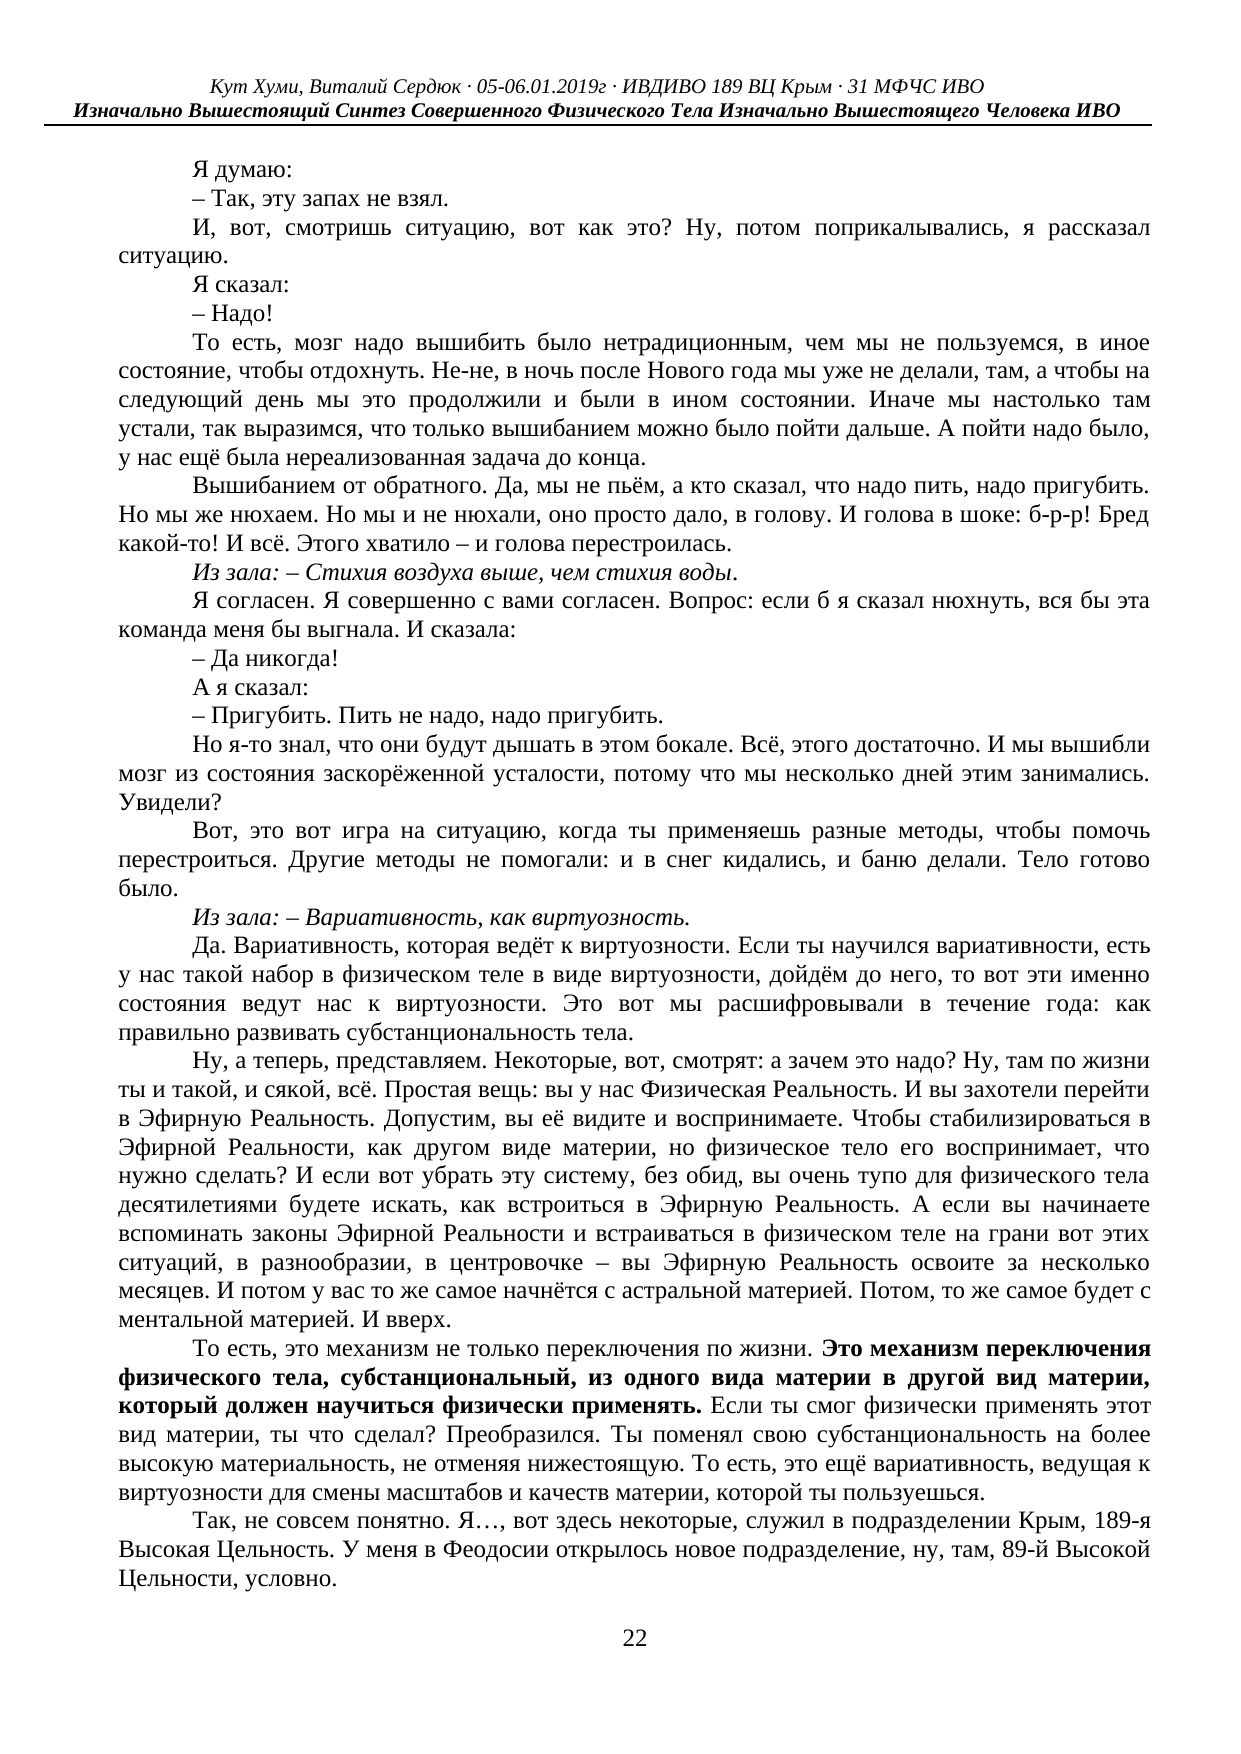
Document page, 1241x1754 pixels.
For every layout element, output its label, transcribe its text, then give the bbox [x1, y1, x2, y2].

text Ну, а теперь, представляем. Некоторые, вот, смотрят: а зачем это надо? Ну, там по жизни ты и такой, и сякой, всё. Простая вещь: вы у нас Физическая Реальность. И вы захотели перейти в Эфирную Реальность. Допустим, вы её видите и воспринимаете. Чтобы стабилизироваться в Эфирной Реальности, как другом виде материи, но физическое тело его воспринимает, что нужно сделать? И если вот убрать эту систему, без обид, вы очень тупо для физического тела десятилетиями будете искать, как встроиться в Эфирную Реальность. А если вы начинаете вспоминать законы Эфирной Реальности и встраиваться в физическом теле на грани вот этих ситуаций, в разнообразии, в центровочке – вы Эфирную Реальность освоите за несколько месяцев. И потом у вас то же самое начнётся с астральной материей. Потом, то же самое будет с ментальной материей. И вверх. [118, 1046, 1152, 1333]
text Вышибанием от обратного. Да, мы не пьём, а кто сказал, что надо пить, надо пригубить. Но мы же нюхаем. Но мы и не нюхали, оно просто дало, в голову. И голова в шоке: б-р-р! Бред какой-то! И всё. Этого хватило – и голова перестроилась. [118, 471, 1152, 557]
text Я согласен. Я совершенно с вами согласен. Вопрос: если б я сказал нюхнуть, вся бы эта команда меня бы выгнала. И сказала: [118, 586, 1152, 643]
text Да. Вариативность, которая ведёт к виртуозности. Если ты научился вариативности, есть у нас такой набор в физическом теле в виде виртуозности, дойдём до него, то вот эти именно состояния ведут нас к виртуозности. Это вот мы расшифровывали в течение года: как правильно развивать субстанциональность тела. [118, 931, 1152, 1046]
text – Так, эту запах не взял. [118, 183, 1152, 212]
text Из зала: – Вариативность, как виртуозность. [118, 902, 1152, 931]
text Из зала: – Стихия воздуха выше, чем стихия воды. [118, 557, 1152, 586]
text Но я-то знал, что они будут дышать в этом бокале. Всё, этого достаточно. И мы вышибли мозг из состояния заскорёженной усталости, потому что мы несколько дней этим занимались. Увидели? [118, 729, 1152, 816]
text То есть, мозг надо вышибить было нетрадиционным, чем мы не пользуемся, в иное состояние, чтобы отдохнуть. Не-не, в ночь после Нового года мы уже не делали, там, а чтобы на следующий день мы это продолжили и были в ином состоянии. Иначе мы настолько там устали, так выразимся, что только вышибанием можно было пойти дальше. А пойти надо было, у нас ещё была нереализованная задача до конца. [118, 327, 1152, 471]
text А я сказал: [118, 672, 1152, 701]
text – Надо! [118, 298, 1152, 327]
text То есть, это механизм не только переключения по жизни. Это механизм переключения физического тела, субстанциональный, из одного вида материи в другой вид материи, который должен научиться физически применять. Если ты смог физически применять этот вид материи, ты что сделал? Преобразился. Ты поменял свою субстанциональность на более высокую материальность, не отменяя нижестоящую. То есть, это ещё вариативность, ведущая к виртуозности для смены масштабов и качеств материи, которой ты пользуешься. [118, 1333, 1152, 1506]
text Я сказал: [118, 269, 1152, 298]
text Вот, это вот игра на ситуацию, когда ты применяешь разные методы, чтобы помочь перестроиться. Другие методы не помогали: и в снег кидались, и баню делали. Тело готово было. [118, 816, 1152, 902]
text И, вот, смотришь ситуацию, вот как это? Ну, потом поприкалывались, я рассказал ситуацию. [118, 212, 1152, 269]
text Так, не совсем понятно. Я…, вот здесь некоторые, служил в подразделении Крым, 189-я Высокая Цельность. У меня в Феодосии открылось новое подразделение, ну, там, 89-й Высокой Цельности, условно. [118, 1506, 1152, 1592]
text – Да никогда! [118, 643, 1152, 672]
text – Пригубить. Пить не надо, надо пригубить. [118, 701, 1152, 729]
text Я думаю: [118, 154, 1152, 183]
